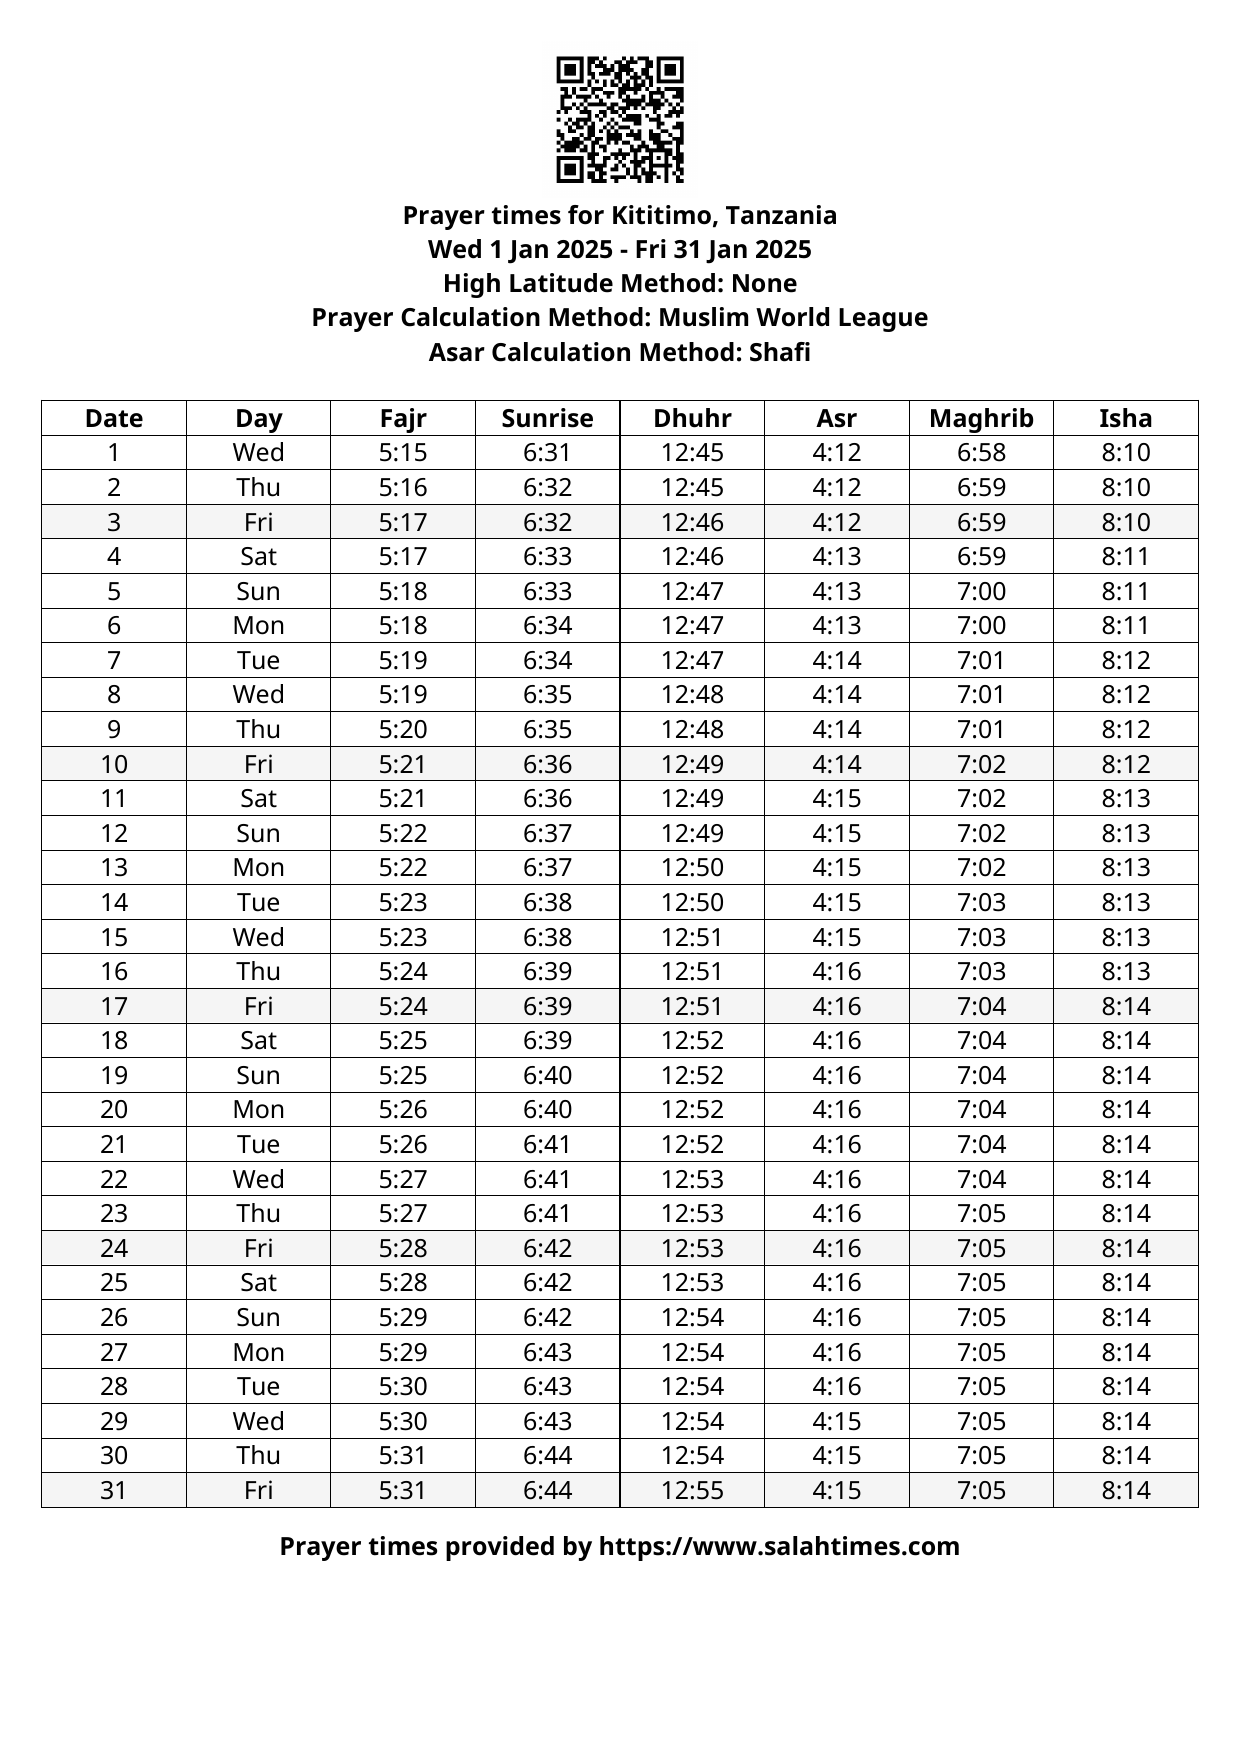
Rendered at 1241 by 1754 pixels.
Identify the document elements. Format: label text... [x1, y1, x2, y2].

table_cell 5:21 [331, 781, 475, 815]
table_cell 4:16 [765, 1335, 909, 1368]
table_cell 24 [42, 1231, 186, 1264]
table_cell Mon [187, 609, 330, 642]
table_cell 5:15 [331, 436, 475, 469]
table_cell 6:42 [476, 1231, 619, 1264]
table_header Asr [765, 401, 909, 434]
table_cell 8:14 [1054, 1404, 1198, 1437]
table_cell 7:01 [910, 643, 1053, 677]
table_cell 4:14 [765, 712, 909, 746]
table_cell 12:46 [621, 539, 764, 573]
table_cell 8:14 [1054, 989, 1198, 1022]
table_cell 8:13 [1054, 781, 1198, 815]
table_cell 6:42 [476, 1266, 619, 1299]
table_cell 28 [42, 1369, 186, 1403]
table_cell 21 [42, 1127, 186, 1161]
table_cell 8:10 [1054, 436, 1198, 469]
table_cell Fri [187, 505, 330, 538]
table_cell 4:16 [765, 1300, 909, 1334]
table_cell Tue [187, 643, 330, 677]
table_cell 8:13 [1054, 851, 1198, 884]
table_cell 6:58 [910, 436, 1053, 469]
table_cell 4:13 [765, 574, 909, 607]
table_cell 4:14 [765, 643, 909, 677]
table_cell 6:59 [910, 539, 1053, 573]
table_cell 4:16 [765, 1127, 909, 1161]
table_cell 5:26 [331, 1127, 475, 1161]
table_cell 6:40 [476, 1058, 619, 1092]
table_cell 8:14 [1054, 1369, 1198, 1403]
table_cell 5:24 [331, 954, 475, 988]
table_cell 7:04 [910, 1127, 1053, 1161]
table_cell 4:16 [765, 989, 909, 1022]
table_cell 12:49 [621, 781, 764, 815]
table_cell 8:10 [1054, 470, 1198, 504]
table_header Maghrib [910, 401, 1053, 434]
table_cell 8:13 [1054, 816, 1198, 849]
table_cell 12 [42, 816, 186, 849]
table_cell 7:04 [910, 1093, 1053, 1126]
table_cell 12:45 [621, 436, 764, 469]
table_cell 8:11 [1054, 609, 1198, 642]
table_cell Tue [187, 1369, 330, 1403]
table_cell 12:46 [621, 505, 764, 538]
table_cell 5:23 [331, 885, 475, 919]
table_cell 22 [42, 1162, 186, 1195]
table_cell 26 [42, 1300, 186, 1334]
table_cell Fri [187, 1473, 330, 1507]
table_cell 6:32 [476, 470, 619, 504]
table_cell 5:30 [331, 1404, 475, 1437]
table_cell 4:15 [765, 920, 909, 953]
table_cell Mon [187, 851, 330, 884]
table_cell 23 [42, 1196, 186, 1230]
table_cell 12:49 [621, 747, 764, 780]
table_cell 12:50 [621, 885, 764, 919]
table_cell Tue [187, 1127, 330, 1161]
table_cell 7:04 [910, 989, 1053, 1022]
table_cell Thu [187, 954, 330, 988]
table_cell 5:28 [331, 1266, 475, 1299]
table_cell 8:14 [1054, 1231, 1198, 1264]
table_cell 12:54 [621, 1439, 764, 1472]
table_cell 8:14 [1054, 1266, 1198, 1299]
table_cell 5:17 [331, 505, 475, 538]
table_cell 8:11 [1054, 574, 1198, 607]
table_header Fajr [331, 401, 475, 434]
table_cell 6:39 [476, 989, 619, 1022]
table_header Isha [1054, 401, 1198, 434]
table_cell 8 [42, 678, 186, 711]
table_cell 5:24 [331, 989, 475, 1022]
table_cell 18 [42, 1024, 186, 1057]
table_cell 5:29 [331, 1335, 475, 1368]
table_cell 4 [42, 539, 186, 573]
table_cell 14 [42, 885, 186, 919]
table_cell 12:47 [621, 574, 764, 607]
picture [542, 41, 699, 198]
table_cell 4:15 [765, 816, 909, 849]
table_cell 6:33 [476, 574, 619, 607]
table_cell 8:14 [1054, 1058, 1198, 1092]
table_cell 8:10 [1054, 505, 1198, 538]
table_cell 5 [42, 574, 186, 607]
table_cell 6:32 [476, 505, 619, 538]
table_cell 1 [42, 436, 186, 469]
table_cell Mon [187, 1093, 330, 1126]
table_cell 6:38 [476, 920, 619, 953]
table_cell 6:33 [476, 539, 619, 573]
table_cell 4:15 [765, 781, 909, 815]
table_cell 7:02 [910, 851, 1053, 884]
table_cell 4:16 [765, 1231, 909, 1264]
table_cell 5:22 [331, 851, 475, 884]
table_cell 12:55 [621, 1473, 764, 1507]
table_cell 8:14 [1054, 1162, 1198, 1195]
table_cell 7:01 [910, 678, 1053, 711]
table_cell 5:21 [331, 747, 475, 780]
table_cell 4:16 [765, 1162, 909, 1195]
table_cell 11 [42, 781, 186, 815]
table_cell 7 [42, 643, 186, 677]
table_cell 5:30 [331, 1369, 475, 1403]
table_cell 6 [42, 609, 186, 642]
table_cell 4:16 [765, 1093, 909, 1126]
table_cell 4:16 [765, 1266, 909, 1299]
table_cell 7:03 [910, 920, 1053, 953]
table_cell 5:19 [331, 643, 475, 677]
table_cell 17 [42, 989, 186, 1022]
table_cell 8:13 [1054, 954, 1198, 988]
table_cell Fri [187, 989, 330, 1022]
table_cell 4:16 [765, 1024, 909, 1057]
text Prayer Calculation Method: Muslim World League [42, 300, 1198, 334]
table_cell 4:15 [765, 851, 909, 884]
text Prayer times for Kititimo, Tanzania [42, 198, 1198, 232]
table_cell 8:14 [1054, 1300, 1198, 1334]
table_cell 4:12 [765, 436, 909, 469]
table_cell 12:52 [621, 1024, 764, 1057]
table_cell 4:15 [765, 1404, 909, 1437]
table_cell Fri [187, 1231, 330, 1264]
table_cell 5:25 [331, 1058, 475, 1092]
table_cell 20 [42, 1093, 186, 1126]
text Wed 1 Jan 2025 - Fri 31 Jan 2025 [42, 232, 1198, 266]
table_cell 3 [42, 505, 186, 538]
table_cell 7:05 [910, 1439, 1053, 1472]
table_cell Tue [187, 885, 330, 919]
table_cell 12:48 [621, 712, 764, 746]
table_cell 5:19 [331, 678, 475, 711]
table_cell Thu [187, 1196, 330, 1230]
table_cell 4:15 [765, 1439, 909, 1472]
table_cell 7:05 [910, 1369, 1053, 1403]
table_cell 8:14 [1054, 1127, 1198, 1161]
table_cell 10 [42, 747, 186, 780]
table_cell 2 [42, 470, 186, 504]
table_cell 7:05 [910, 1231, 1053, 1264]
table_cell 9 [42, 712, 186, 746]
table_cell 12:54 [621, 1335, 764, 1368]
table_cell 4:14 [765, 678, 909, 711]
table_cell 6:34 [476, 643, 619, 677]
table_cell 7:03 [910, 885, 1053, 919]
table_cell 7:05 [910, 1196, 1053, 1230]
table_cell 5:26 [331, 1093, 475, 1126]
table_cell 6:42 [476, 1300, 619, 1334]
table_cell 6:35 [476, 712, 619, 746]
table_cell 12:54 [621, 1300, 764, 1334]
table_cell 6:59 [910, 470, 1053, 504]
table_cell Mon [187, 1335, 330, 1368]
table_cell 6:31 [476, 436, 619, 469]
table_cell Thu [187, 470, 330, 504]
table_cell 7:04 [910, 1162, 1053, 1195]
table_cell 7:00 [910, 609, 1053, 642]
table_cell 8:13 [1054, 885, 1198, 919]
table_cell 4:16 [765, 1058, 909, 1092]
table_cell 12:53 [621, 1196, 764, 1230]
table_cell 5:31 [331, 1473, 475, 1507]
text High Latitude Method: None [42, 266, 1198, 300]
table_cell 8:12 [1054, 747, 1198, 780]
table_cell 5:20 [331, 712, 475, 746]
table_cell 12:51 [621, 920, 764, 953]
table_cell 5:27 [331, 1162, 475, 1195]
table_cell 4:14 [765, 747, 909, 780]
table_cell 7:02 [910, 781, 1053, 815]
table_cell 16 [42, 954, 186, 988]
table_cell 4:12 [765, 470, 909, 504]
table_cell 5:29 [331, 1300, 475, 1334]
table_cell 6:44 [476, 1439, 619, 1472]
table_cell Wed [187, 1404, 330, 1437]
table_cell 8:11 [1054, 539, 1198, 573]
table_cell 7:00 [910, 574, 1053, 607]
table_cell 12:52 [621, 1093, 764, 1126]
table_cell 12:54 [621, 1404, 764, 1437]
table_cell 15 [42, 920, 186, 953]
table_cell 12:52 [621, 1058, 764, 1092]
table_cell 8:12 [1054, 712, 1198, 746]
table_cell Sat [187, 1266, 330, 1299]
table_cell Sun [187, 1300, 330, 1334]
table_cell 12:53 [621, 1231, 764, 1264]
table_cell 5:18 [331, 609, 475, 642]
table_cell 6:40 [476, 1093, 619, 1126]
text Prayer times provided by https://www.salahtimes.com [42, 1528, 1198, 1563]
table_cell 6:37 [476, 816, 619, 849]
table_cell 12:53 [621, 1162, 764, 1195]
table_cell 6:39 [476, 1024, 619, 1057]
table_cell 7:05 [910, 1300, 1053, 1334]
table_cell 8:14 [1054, 1439, 1198, 1472]
table_cell 8:13 [1054, 920, 1198, 953]
table_cell 8:14 [1054, 1473, 1198, 1507]
table_cell Sat [187, 781, 330, 815]
table_cell 19 [42, 1058, 186, 1092]
table_cell 4:13 [765, 539, 909, 573]
table_cell 12:50 [621, 851, 764, 884]
table_cell Thu [187, 1439, 330, 1472]
table_cell 6:36 [476, 747, 619, 780]
table_cell 5:31 [331, 1439, 475, 1472]
table_cell 5:25 [331, 1024, 475, 1057]
text Asar Calculation Method: Shafi [42, 334, 1198, 368]
table_cell 4:13 [765, 609, 909, 642]
table_cell 4:12 [765, 505, 909, 538]
table_cell 8:12 [1054, 678, 1198, 711]
table_cell 7:05 [910, 1404, 1053, 1437]
table_cell 7:05 [910, 1266, 1053, 1299]
table_cell 4:15 [765, 885, 909, 919]
table_cell Sat [187, 539, 330, 573]
table_cell 5:28 [331, 1231, 475, 1264]
table_cell Sun [187, 574, 330, 607]
table_cell Fri [187, 747, 330, 780]
table_cell 8:14 [1054, 1093, 1198, 1126]
table_cell 12:54 [621, 1369, 764, 1403]
table_cell 12:53 [621, 1266, 764, 1299]
table_cell 31 [42, 1473, 186, 1507]
table_cell 12:51 [621, 989, 764, 1022]
table_cell 6:59 [910, 505, 1053, 538]
table_cell 12:52 [621, 1127, 764, 1161]
table_cell 7:03 [910, 954, 1053, 988]
table_cell 6:34 [476, 609, 619, 642]
table_cell 5:23 [331, 920, 475, 953]
table_cell 8:14 [1054, 1024, 1198, 1057]
table_cell 6:39 [476, 954, 619, 988]
table_cell 12:45 [621, 470, 764, 504]
table_cell 4:15 [765, 1473, 909, 1507]
table_cell 8:14 [1054, 1335, 1198, 1368]
table_cell 12:47 [621, 609, 764, 642]
table_cell 6:41 [476, 1196, 619, 1230]
table_cell Sun [187, 1058, 330, 1092]
table_cell Thu [187, 712, 330, 746]
table_cell 4:16 [765, 1369, 909, 1403]
table_cell 7:02 [910, 747, 1053, 780]
table_cell 6:41 [476, 1162, 619, 1195]
table_cell 6:38 [476, 885, 619, 919]
table_cell Wed [187, 436, 330, 469]
table_cell 5:22 [331, 816, 475, 849]
table_cell 12:51 [621, 954, 764, 988]
table_cell 25 [42, 1266, 186, 1299]
table_cell Sun [187, 816, 330, 849]
table_cell 6:43 [476, 1369, 619, 1403]
table_cell 7:05 [910, 1473, 1053, 1507]
table_cell 5:16 [331, 470, 475, 504]
table_cell 29 [42, 1404, 186, 1437]
table_cell 27 [42, 1335, 186, 1368]
table_cell 6:43 [476, 1335, 619, 1368]
table_cell 5:27 [331, 1196, 475, 1230]
table_cell 7:04 [910, 1024, 1053, 1057]
table_header Day [187, 401, 330, 434]
table_cell 12:49 [621, 816, 764, 849]
table_cell 12:48 [621, 678, 764, 711]
table_cell 4:16 [765, 1196, 909, 1230]
table_cell 5:18 [331, 574, 475, 607]
table_cell 7:01 [910, 712, 1053, 746]
table_cell 4:16 [765, 954, 909, 988]
table_cell 7:05 [910, 1335, 1053, 1368]
table_header Dhuhr [621, 401, 764, 434]
table_cell 6:43 [476, 1404, 619, 1437]
table_cell 6:36 [476, 781, 619, 815]
table_cell 30 [42, 1439, 186, 1472]
table_cell 12:47 [621, 643, 764, 677]
table_cell 7:04 [910, 1058, 1053, 1092]
table_header Sunrise [476, 401, 619, 434]
table_cell Wed [187, 1162, 330, 1195]
table_cell 8:14 [1054, 1196, 1198, 1230]
table_cell 6:37 [476, 851, 619, 884]
table_cell Wed [187, 678, 330, 711]
table_cell 6:44 [476, 1473, 619, 1507]
table_cell 7:02 [910, 816, 1053, 849]
table_cell 8:12 [1054, 643, 1198, 677]
table_cell 13 [42, 851, 186, 884]
table_header Date [42, 401, 186, 434]
table_cell 5:17 [331, 539, 475, 573]
table_cell Wed [187, 920, 330, 953]
table_cell 6:35 [476, 678, 619, 711]
table_cell Sat [187, 1024, 330, 1057]
table_cell 6:41 [476, 1127, 619, 1161]
